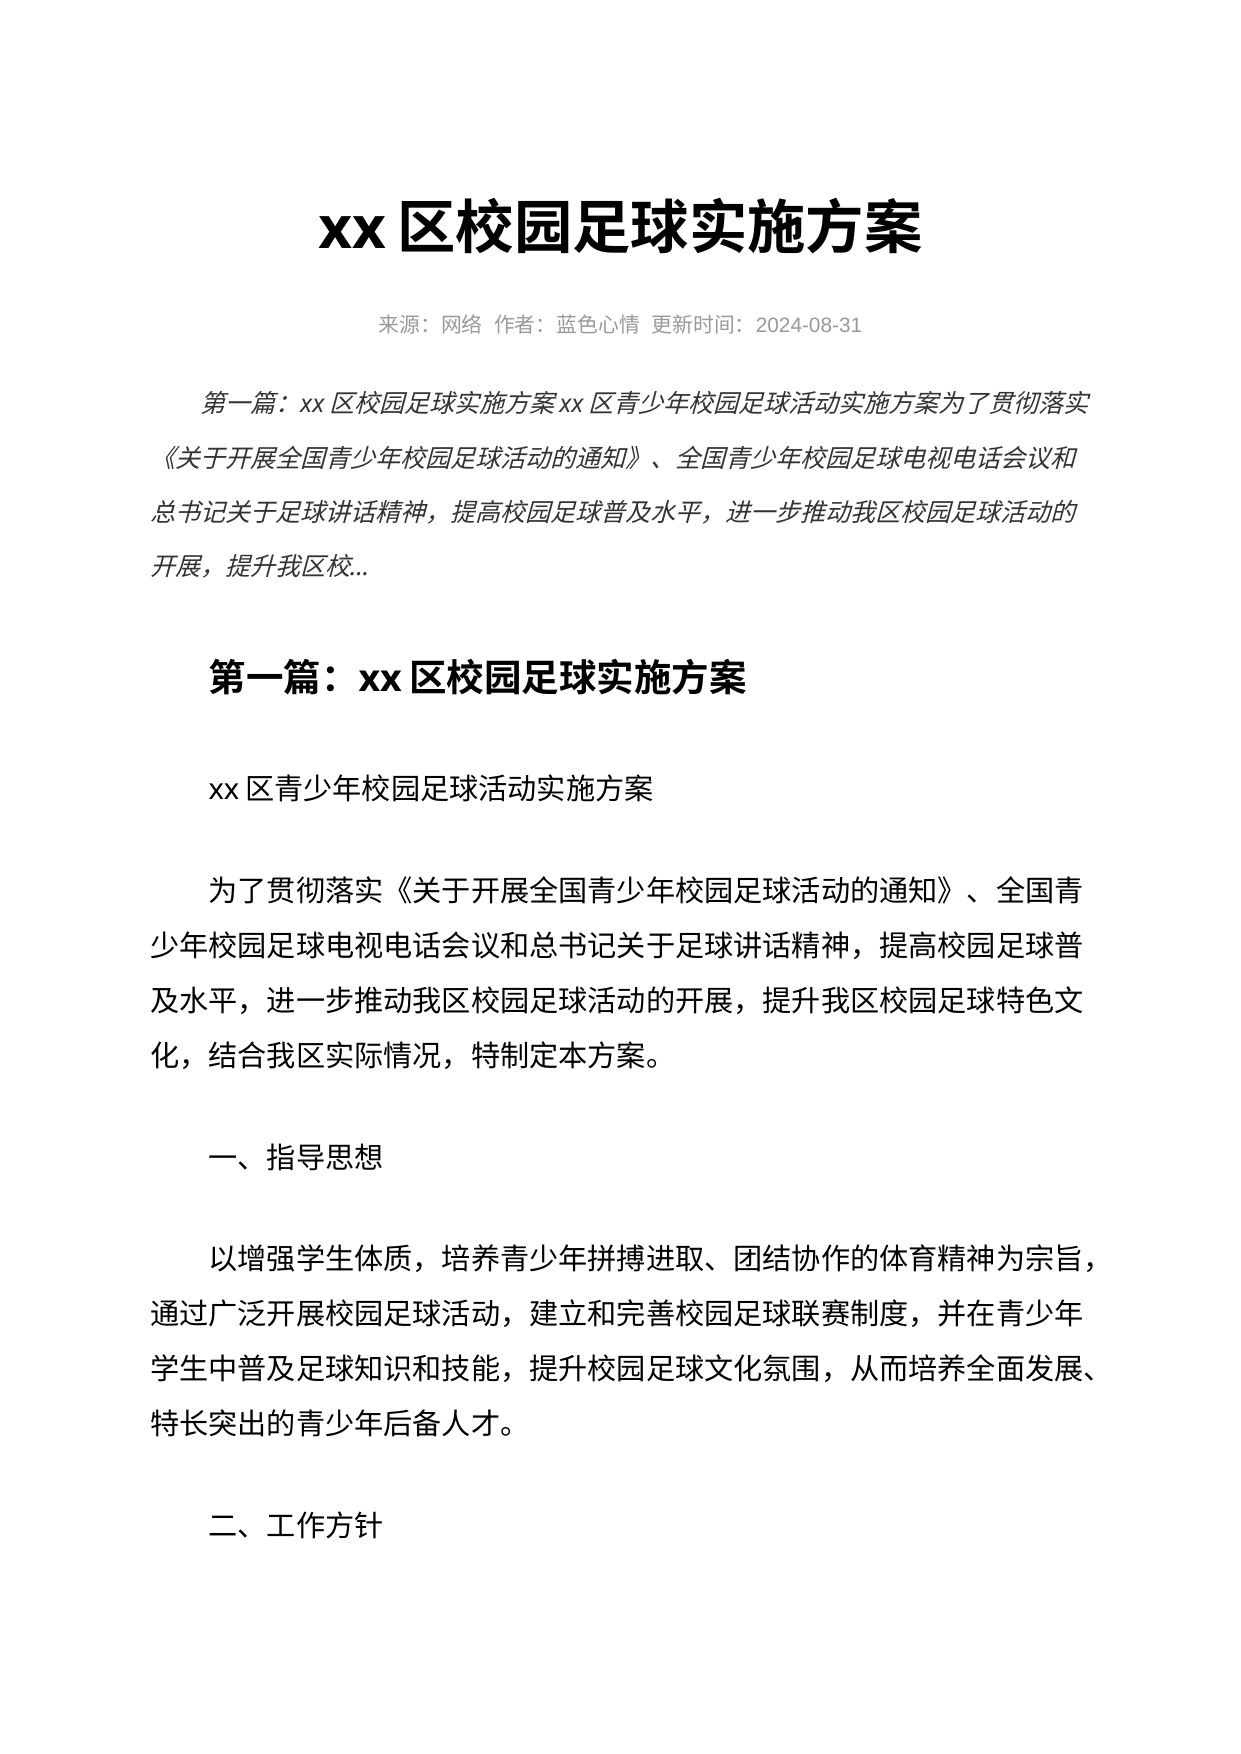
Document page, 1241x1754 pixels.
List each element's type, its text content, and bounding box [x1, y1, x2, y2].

text 二、工作方针 [150, 1502, 1090, 1545]
text 以增强学生体质，培养青少年拼搏进取、团结协作的体育精神为宗旨，通过广泛开展校园足球活动，建立和完善校园足球联赛制度，并在青少年学生中普及足球知识和技能，提升校园足球文化氛围，从而培养全面发展、特长突出的青少年后备人才。 [150, 1236, 1090, 1443]
text 为了贯彻落实《关于开展全国青少年校园足球活动的通知》、全国青少年校园足球电视电话会议和总书记关于足球讲话精神，提高校园足球普及水平，进一步推动我区校园足球活动的开展，提升我区校园足球特色文化，结合我区实际情况，特制定本方案。 [150, 868, 1090, 1075]
text 第一篇：xx区校园足球实施方案 [150, 648, 1090, 703]
text 第一篇：xx区校园足球实施方案xx区青少年校园足球活动实施方案为了贯彻落实《关于开展全国青少年校园足球活动的通知》、全国青少年校园足球电视电话会议和总书记关于足球讲话精神，提高校园足球普及水平，进一步推动我区校园足球活动的开展，提升我区校... [150, 384, 1090, 583]
subtitle xx区校园足球实施方案 [150, 181, 1090, 266]
text xx区青少年校园足球活动实施方案 [150, 766, 1090, 808]
text 来源：网络 作者：蓝色心情 更新时间：2024-08-31 [150, 313, 1090, 337]
text 一、指导思想 [150, 1134, 1090, 1176]
